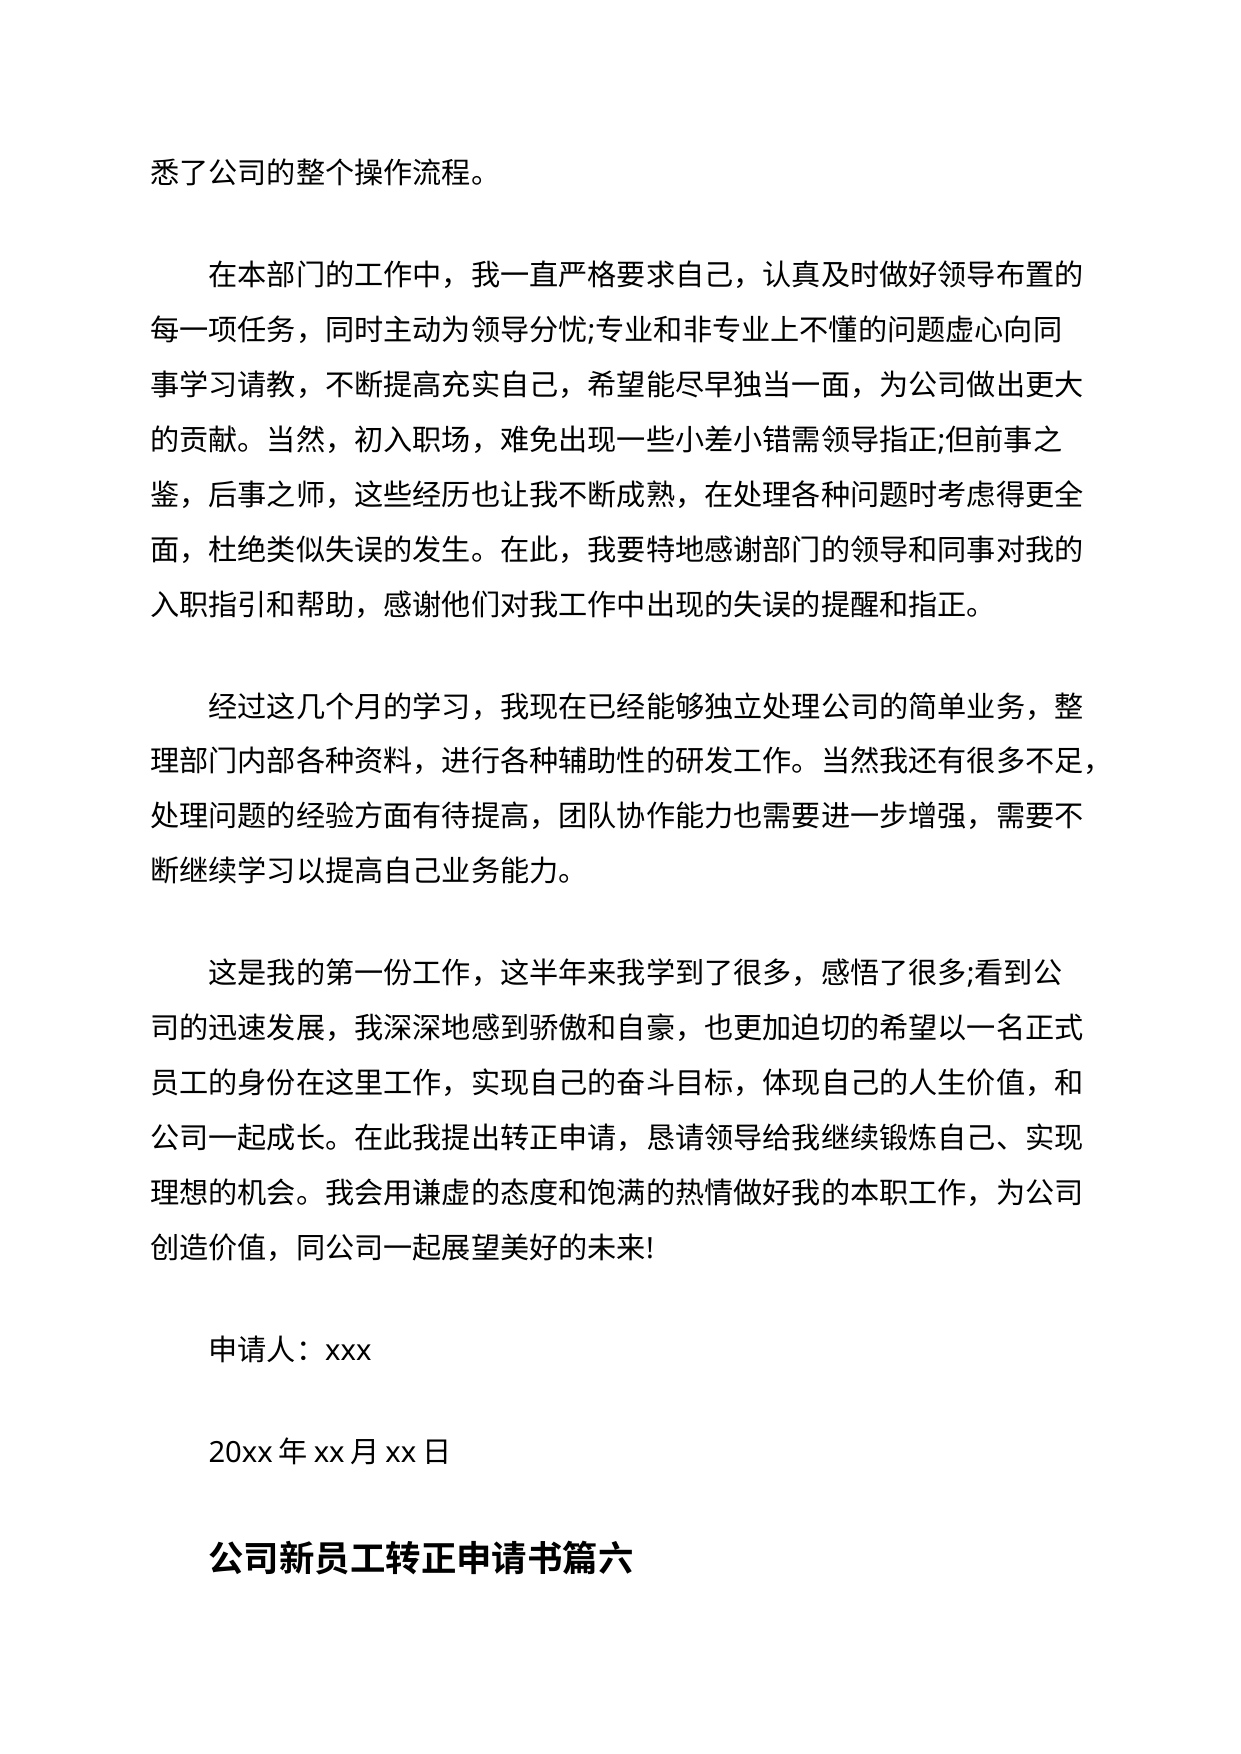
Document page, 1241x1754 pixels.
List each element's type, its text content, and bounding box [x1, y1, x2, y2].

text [150, 150, 1090, 192]
text 这是我的第一份工作，这半年来我学到了很多，感悟了很多;看到公司的迅速发展，我深深地感到骄傲和自豪，也更加迫切的希望以一名正式员工的身份在这里工作，实现自己的奋斗目标，体现自己的人生价值，和公司一起成长。在此我提出转正申请，恳请领导给我继续锻炼自己、实现理想的机会。我会用谦虚的态度和饱满的热情做好我的本职工作，为公司创造价值，同公司一起展望美好的未来! [150, 949, 1090, 1267]
text 20xx年xx月xx日 [150, 1428, 1090, 1471]
text 公司新员工转正申请书篇六 [150, 1530, 1090, 1581]
text 经过这几个月的学习，我现在已经能够独立处理公司的简单业务，整理部门内部各种资料，进行各种辅助性的研发工作。当然我还有很多不足，处理问题的经验方面有待提高，团队协作能力也需要进一步增强，需要不断继续学习以提高自己业务能力。 [150, 683, 1090, 890]
text 申请人：xxx [150, 1326, 1090, 1368]
text 在本部门的工作中，我一直严格要求自己，认真及时做好领导布置的每一项任务，同时主动为领导分忧;专业和非专业上不懂的问题虚心向同事学习请教，不断提高充实自己，希望能尽早独当一面，为公司做出更大的贡献。当然，初入职场，难免出现一些小差小错需领导指正;但前事之鉴，后事之师，这些经历也让我不断成熟，在处理各种问题时考虑得更全面，杜绝类似失误的发生。在此，我要特地感谢部门的领导和同事对我的入职指引和帮助，感谢他们对我工作中出现的失误的提醒和指正。 [150, 252, 1090, 624]
